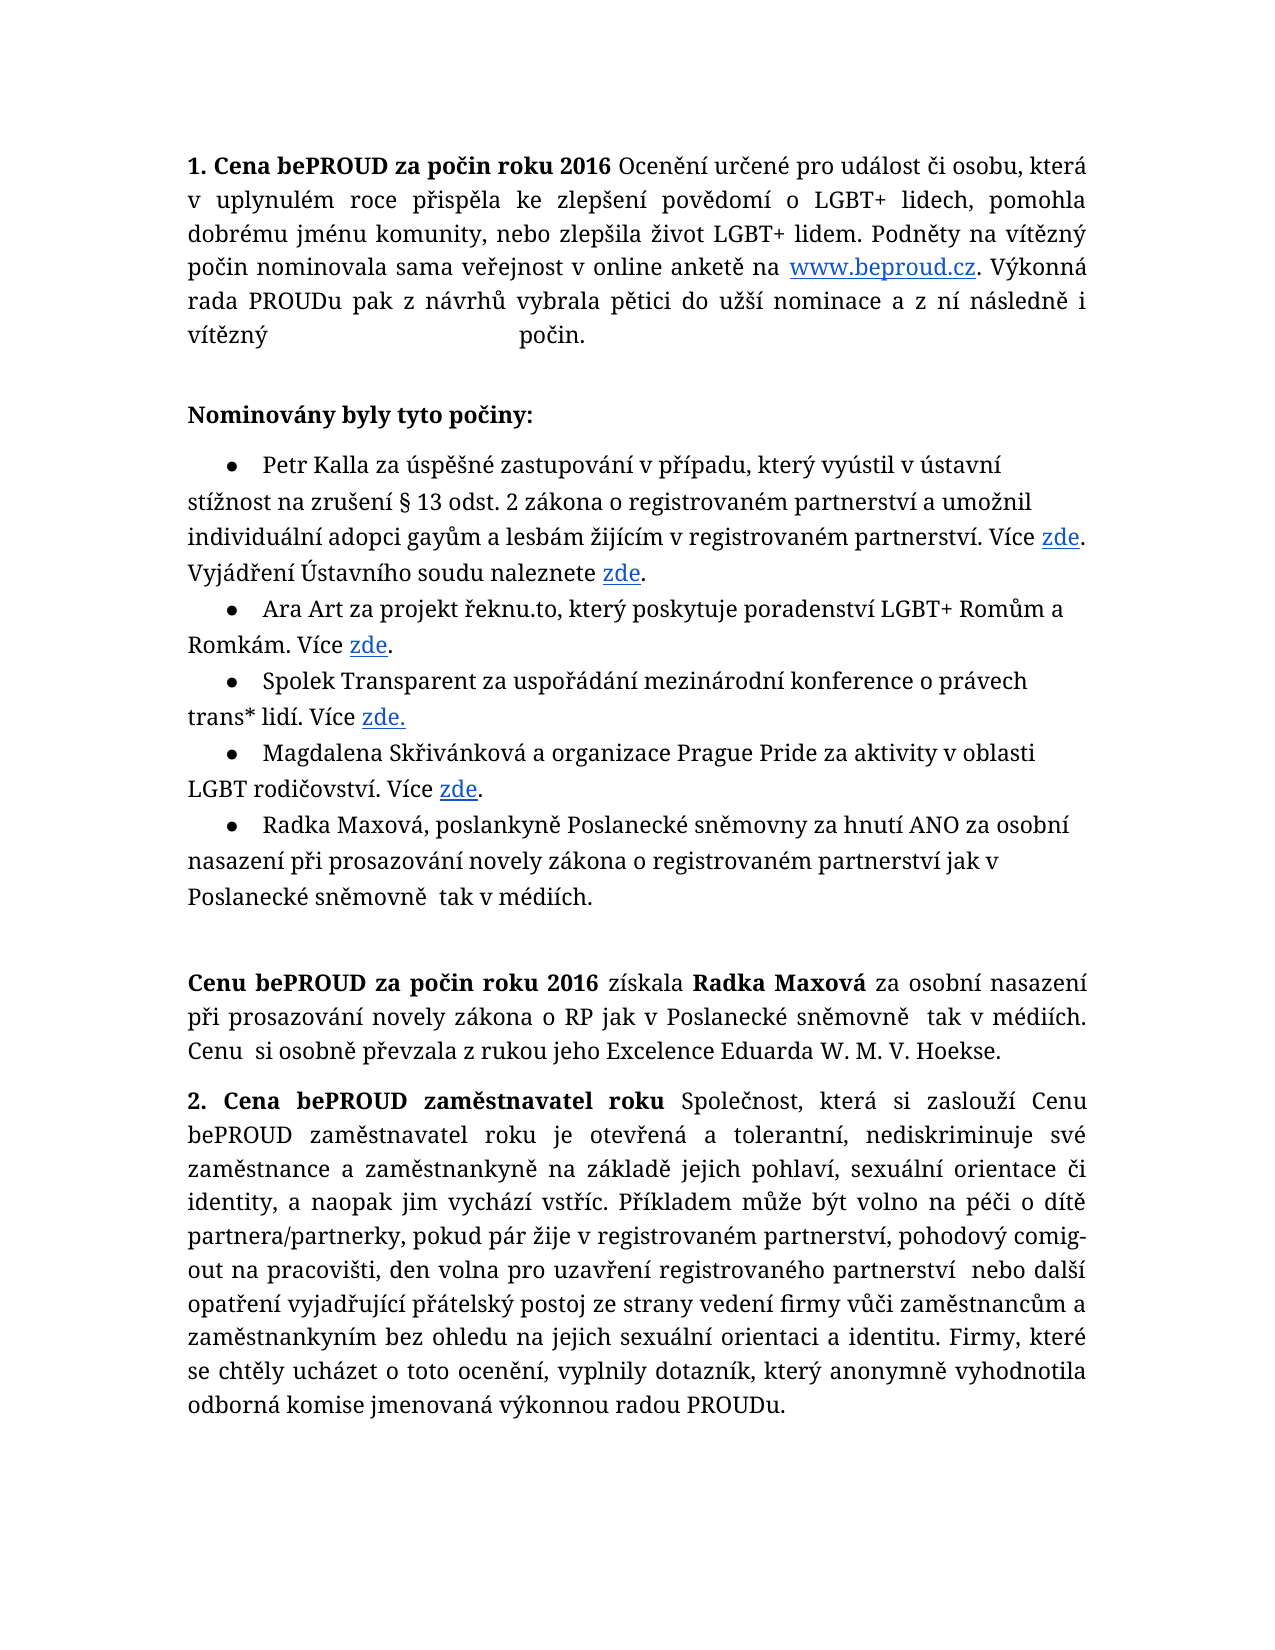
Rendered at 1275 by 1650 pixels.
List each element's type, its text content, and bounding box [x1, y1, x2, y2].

list Radka Maxová, poslankyně Poslanecké sněmovny za hnutí ANO za osobní nasazení při prosazování novely zákona o registrovaném partnerství jak v Poslanecké sněmovně tak v médiích. [187, 809, 1087, 912]
text Cenu bePROUD za počin roku 2016 získala Radka Maxová za osobní nasazení při prosazování novely zákona o RP jak v Poslanecké sněmovně tak v médiích. Cenu si osobně převzala z rukou jeho Excelence Eduarda W. M. V. Hoekse. [187, 967, 1087, 1066]
text 1. Cena bePROUD za počin roku 2016 Ocenění určené pro událost či osobu, která v uplynulém roce přispěla ke zlepšení povědomí o LGBT+ lidech, pomohla dobrému jménu komunity, nebo zlepšila život LGBT+ lidem. Podněty na vítězný počin nominovala sama veřejnost v online anketě na www.beproud.cz. Výkonná rada PROUDu pak z návrhů vybrala pětici do užší nominace a z ní následně i vítězný počin. [187, 150, 1087, 380]
text 2. Cena bePROUD zaměstnavatel roku Společnost, která si zaslouží Cenu bePROUD zaměstnavatel roku je otevřená a tolerantní, nediskriminuje své zaměstnance a zaměstnankyně na základě jejich pohlaví, sexuální orientace či identity, a naopak jim vychází vstříc. Příkladem může být volno na péči o dítě partnera/partnerky, pokud pár žije v registrovaném partnerství, pohodový comig-out na pracovišti, den volna pro uzavření registrovaného partnerství nebo další opatření vyjadřující přátelský postoj ze strany vedení firmy vůči zaměstnancům a zaměstnankyním bez ohledu na jejich sexuální orientaci a identitu. Firmy, které se chtěly ucházet o toto ocenění, vyplnily dotazník, který anonymně vyhodnotila odborná komise jmenovaná výkonnou radou PROUDu. [187, 1085, 1087, 1420]
list Ara Art za projekt řeknu.to, který poskytuje poradenství LGBT+ Romům a Romkám. Více zde. [187, 593, 1087, 660]
list Magdalena Skřivánková a organizace Prague Pride za aktivity v oblasti LGBT rodičovství. Více zde. [187, 737, 1087, 804]
list Spolek Transparent za uspořádání mezinárodní konference o právech trans* lidí. Více zde. [187, 665, 1087, 732]
list Petr Kalla za úspěšné zastupování v případu, který vyústil v ústavní stížnost na zrušení § 13 odst. 2 zákona o registrovaném partnerství a umožnil individuální adopci gayům a lesbám žijícím v registrovaném partnerství. Více zde. Vyjádření Ústavního soudu naleznete zde. [187, 449, 1087, 588]
text Nominovány byly tyto počiny: [187, 399, 1087, 430]
